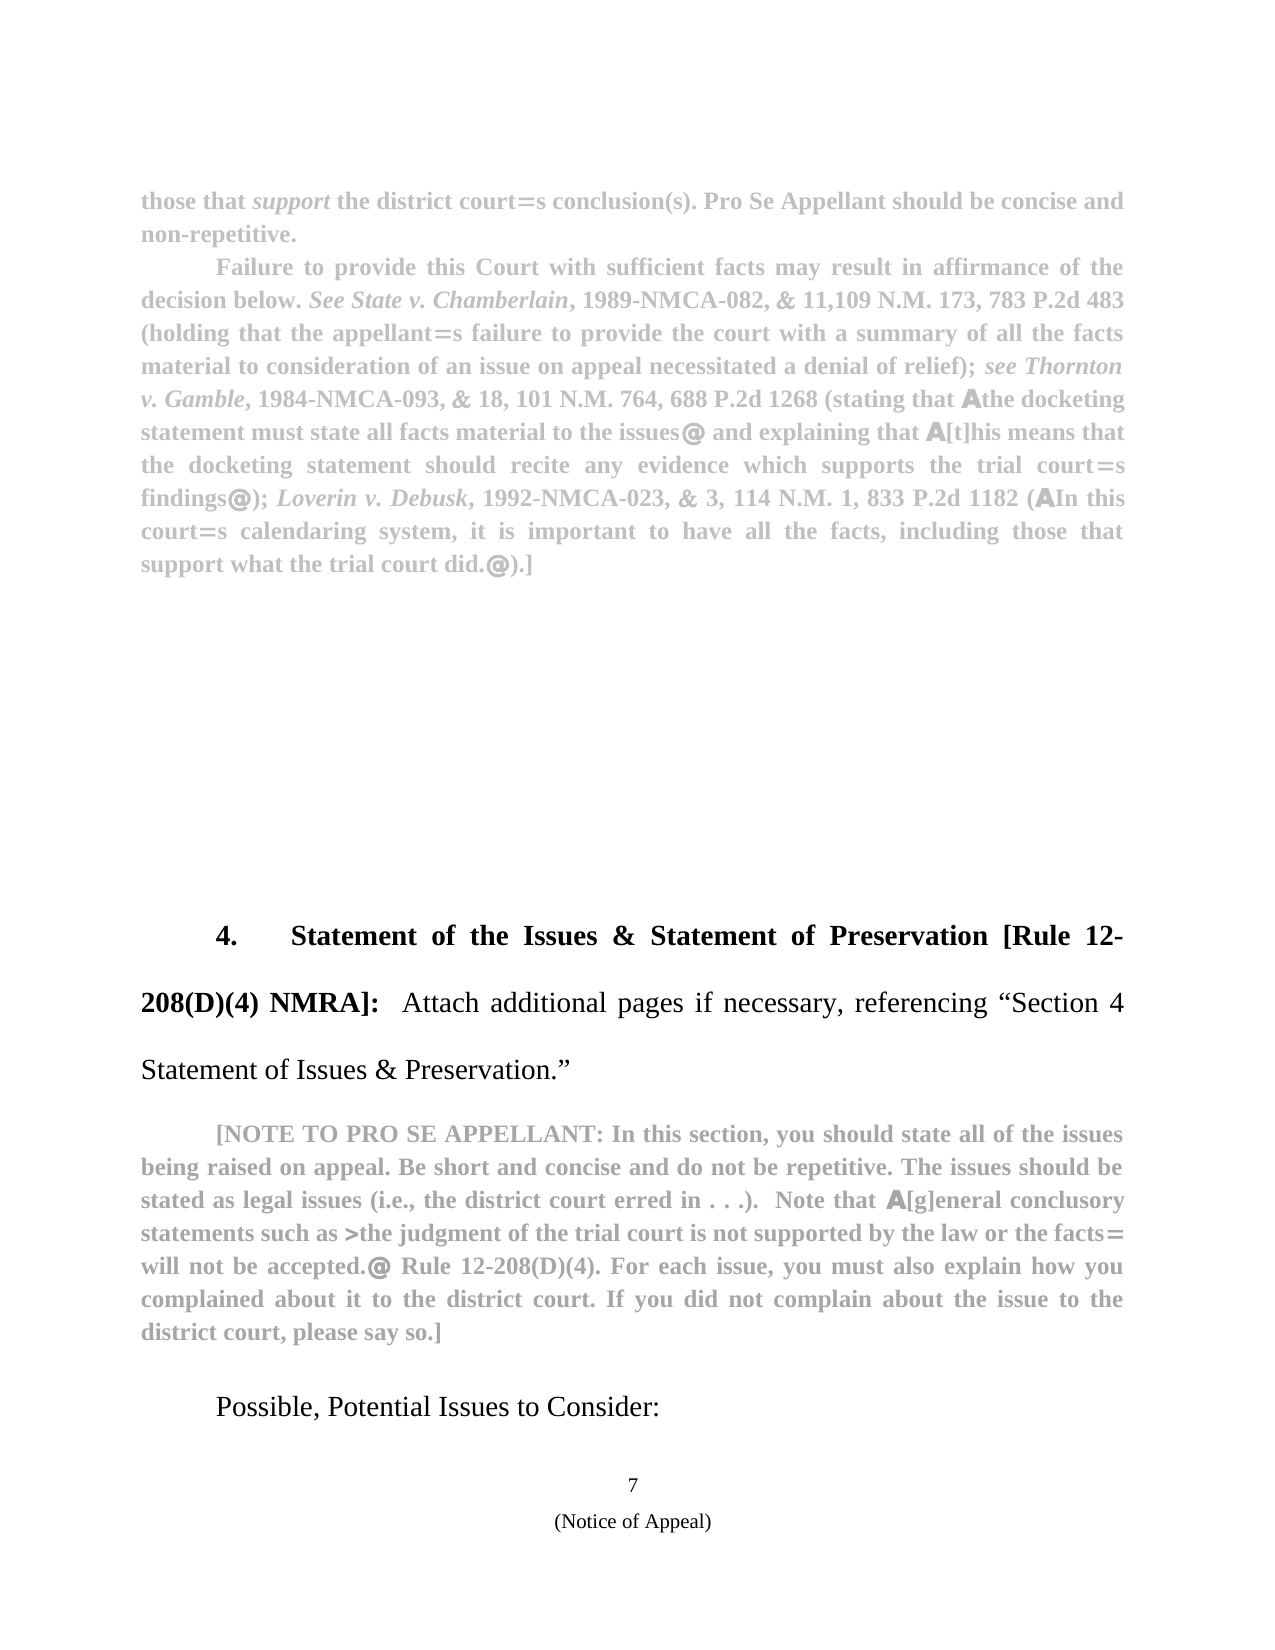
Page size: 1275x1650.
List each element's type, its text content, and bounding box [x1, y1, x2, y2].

text 4. Statement of the Issues & Statement of Preservation [Rule 12-208(D)(4) NMRA]: Attach additional pages if necessary, referencing “Section 4 Statement of Issues & Preservation.” [141, 918, 1125, 1086]
text Failure to provide this Court with sufficient facts may result in affirmance of the decision below. See State v. Chamberlain, 1989-NMCA-082, 11,109 N.M. 173, 783 P.2d 483 (holding that the appellants failure to provide the court with a summary of all the facts material to consideration of an issue on appeal necessitated a denial of relief); see Thornton v. Gamble, 1984-NMCA-093, 18, 101 N.M. 764, 688 P.2d 1268 (stating that the docketing statement must state all facts material to the issues and explaining that [t]his means that the docketing statement should recite any evidence which supports the trial courts findings); Loverin v. Debusk, 1992-NMCA-023, 3, 114 N.M. 1, 833 P.2d 1182 (In this courts calendaring system, it is important to have all the facts, including those that support what the trial court did.).] [141, 252, 1125, 578]
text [141, 186, 1125, 248]
text [NOTE TO PRO SE APPELLANT: In this section, you should state all of the issues being raised on appeal. Be short and concise and do not be repetitive. The issues should be stated as legal issues (i.e., the district court erred in . . .). Note that [g]eneral conclusory statements such as the judgment of the trial court is not supported by the law or the facts will not be accepted. Rule 12-208(D)(4). For each issue, you must also explain how you complained about it to the district court. If you did not complain about the issue to the district court, please say so.] [141, 1119, 1125, 1346]
list Possible, Potential Issues to Consider: [141, 1389, 1125, 1422]
